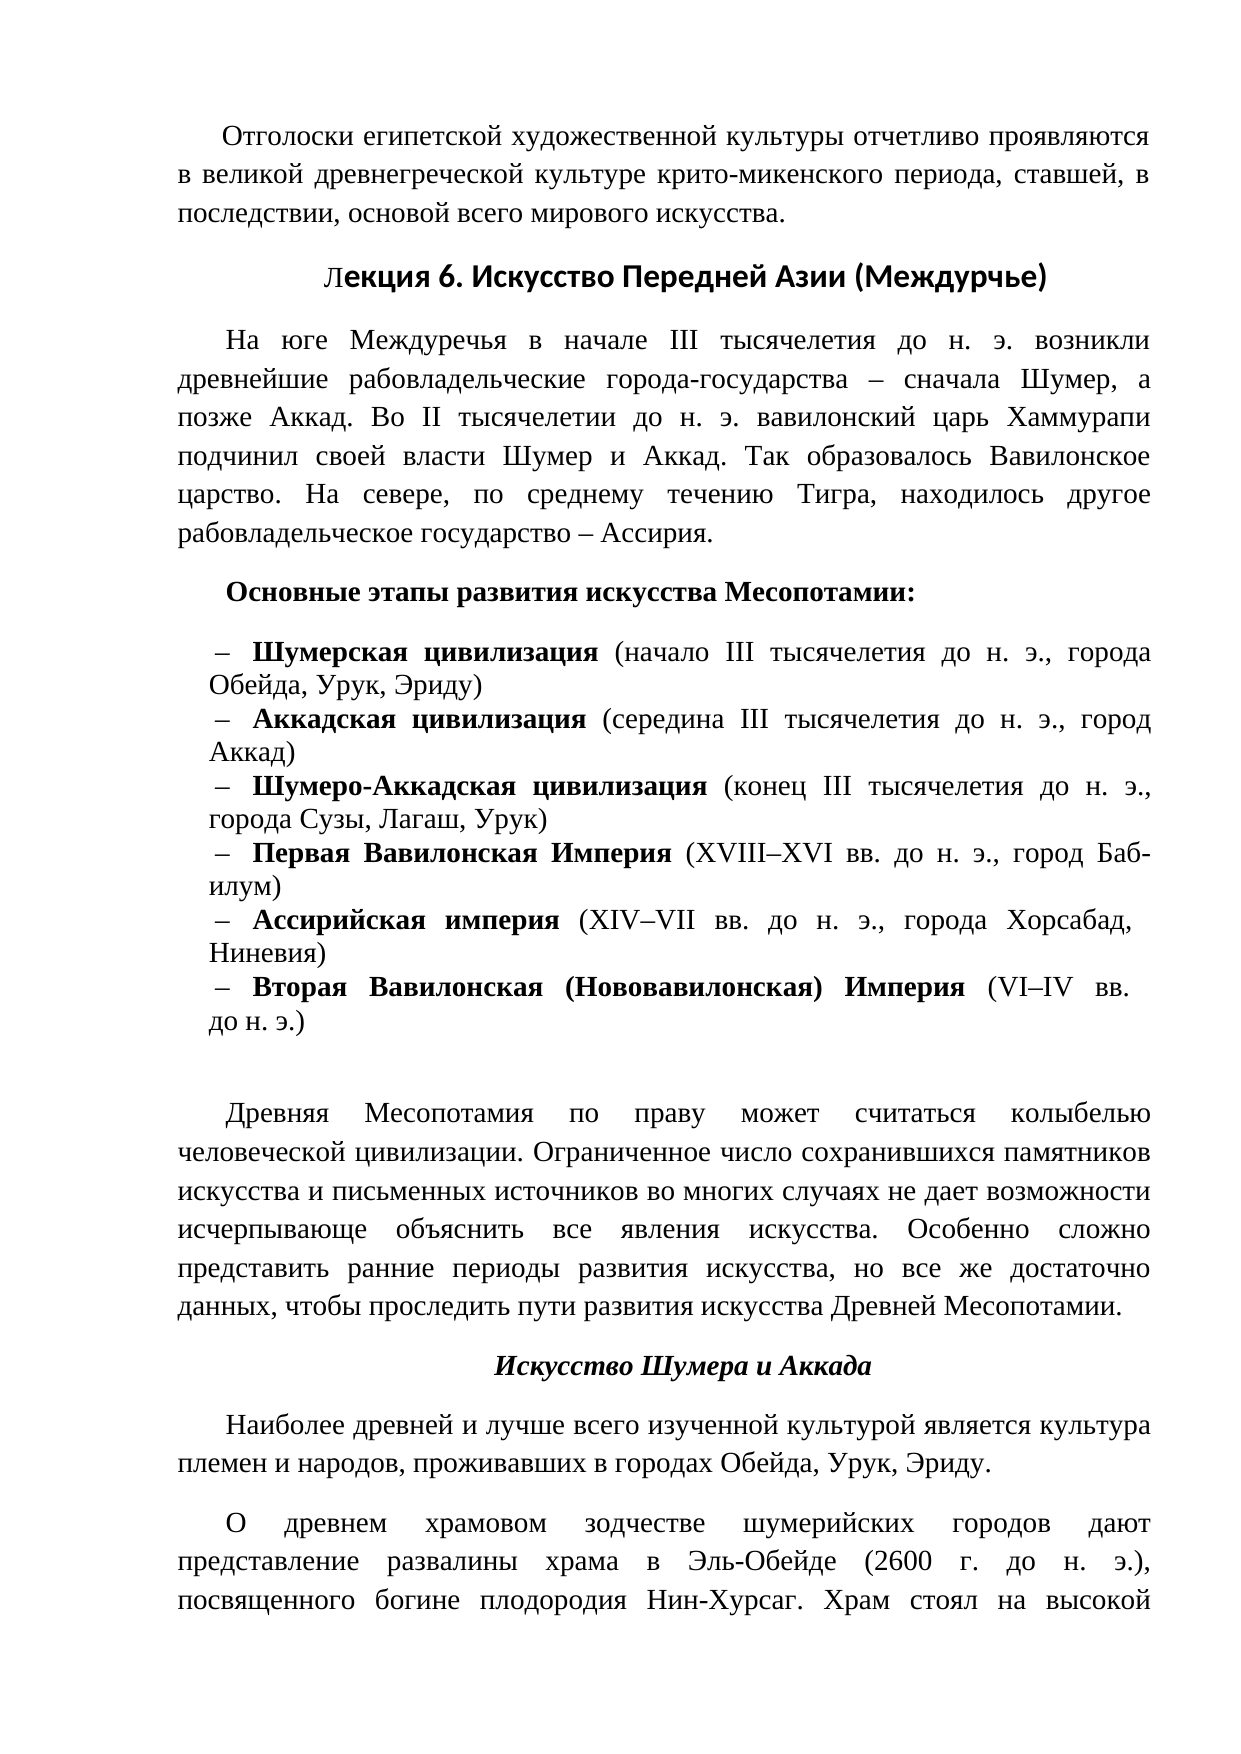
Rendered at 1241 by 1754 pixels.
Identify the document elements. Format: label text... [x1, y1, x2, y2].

text Наиболее древней и лучше всего изученной культурой является культура племен и народов, проживавших в городах Обейда, Урук, Эриду. [177, 1407, 1152, 1479]
list Шумерская цивилизация (начало III тысячелетия до н. э., города Обейда, Урук, Эриду) [208, 634, 1152, 701]
text На юге Междуречья в начале III тысячелетия до н. э. возникли древнейшие рабовладельческие города-государства – сначала Шумер, а позже Аккад. Во II тысячелетии до н. э. вавилонский царь Хаммурапи подчинил своей власти Шумер и Аккад. Так образовалось Вавилонское царство. На севере, по среднему течению Тигра, находилось другое рабовладельческое государство – Ассирия. [177, 322, 1152, 548]
list Первая Вавилонская Империя (XVIII–XVI вв. до н. э., город Баб-илум) [208, 835, 1152, 902]
list Аккадская цивилизация (середина III тысячелетия до н. э., город Аккад) [208, 701, 1152, 768]
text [177, 1505, 1152, 1616]
text Отголоски египетской художественной культуры отчетливо проявляются в великой древнегреческой культуре крито-микенского периода, ставшей, в последствии, основой всего мирового искусства. [177, 118, 1150, 229]
list Шумеро-Аккадская цивилизация (конец III тысячелетия до н. э., города Сузы, Лагаш, Урук) [208, 768, 1152, 835]
list Вторая Вавилонская (Нововавилонская) Империя (VI–IV вв. до н. э.) [208, 969, 1152, 1036]
list Ассирийская империя (XIV–VII вв. до н. э., города Хорсабад, Ниневия) [208, 902, 1152, 969]
text Искусство Шумера и Аккада [177, 1348, 1152, 1381]
text Лекция 6. Искусство Передней Азии (Междурчье) [177, 254, 1150, 295]
text Древняя Месопотамия по праву может считаться колыбелью человеческой цивилизации. Ограниченное число сохранившихся памятников искусства и письменных источников во многих случаях не дает возможности исчерпывающе объяснить все явления искусства. Особенно сложно представить ранние периоды развития искусства, но все же достаточно данных, чтобы проследить пути развития искусства Древней Месопотамии. [177, 1096, 1152, 1322]
text Основные этапы развития искусства Месопотамии: [177, 574, 1152, 608]
